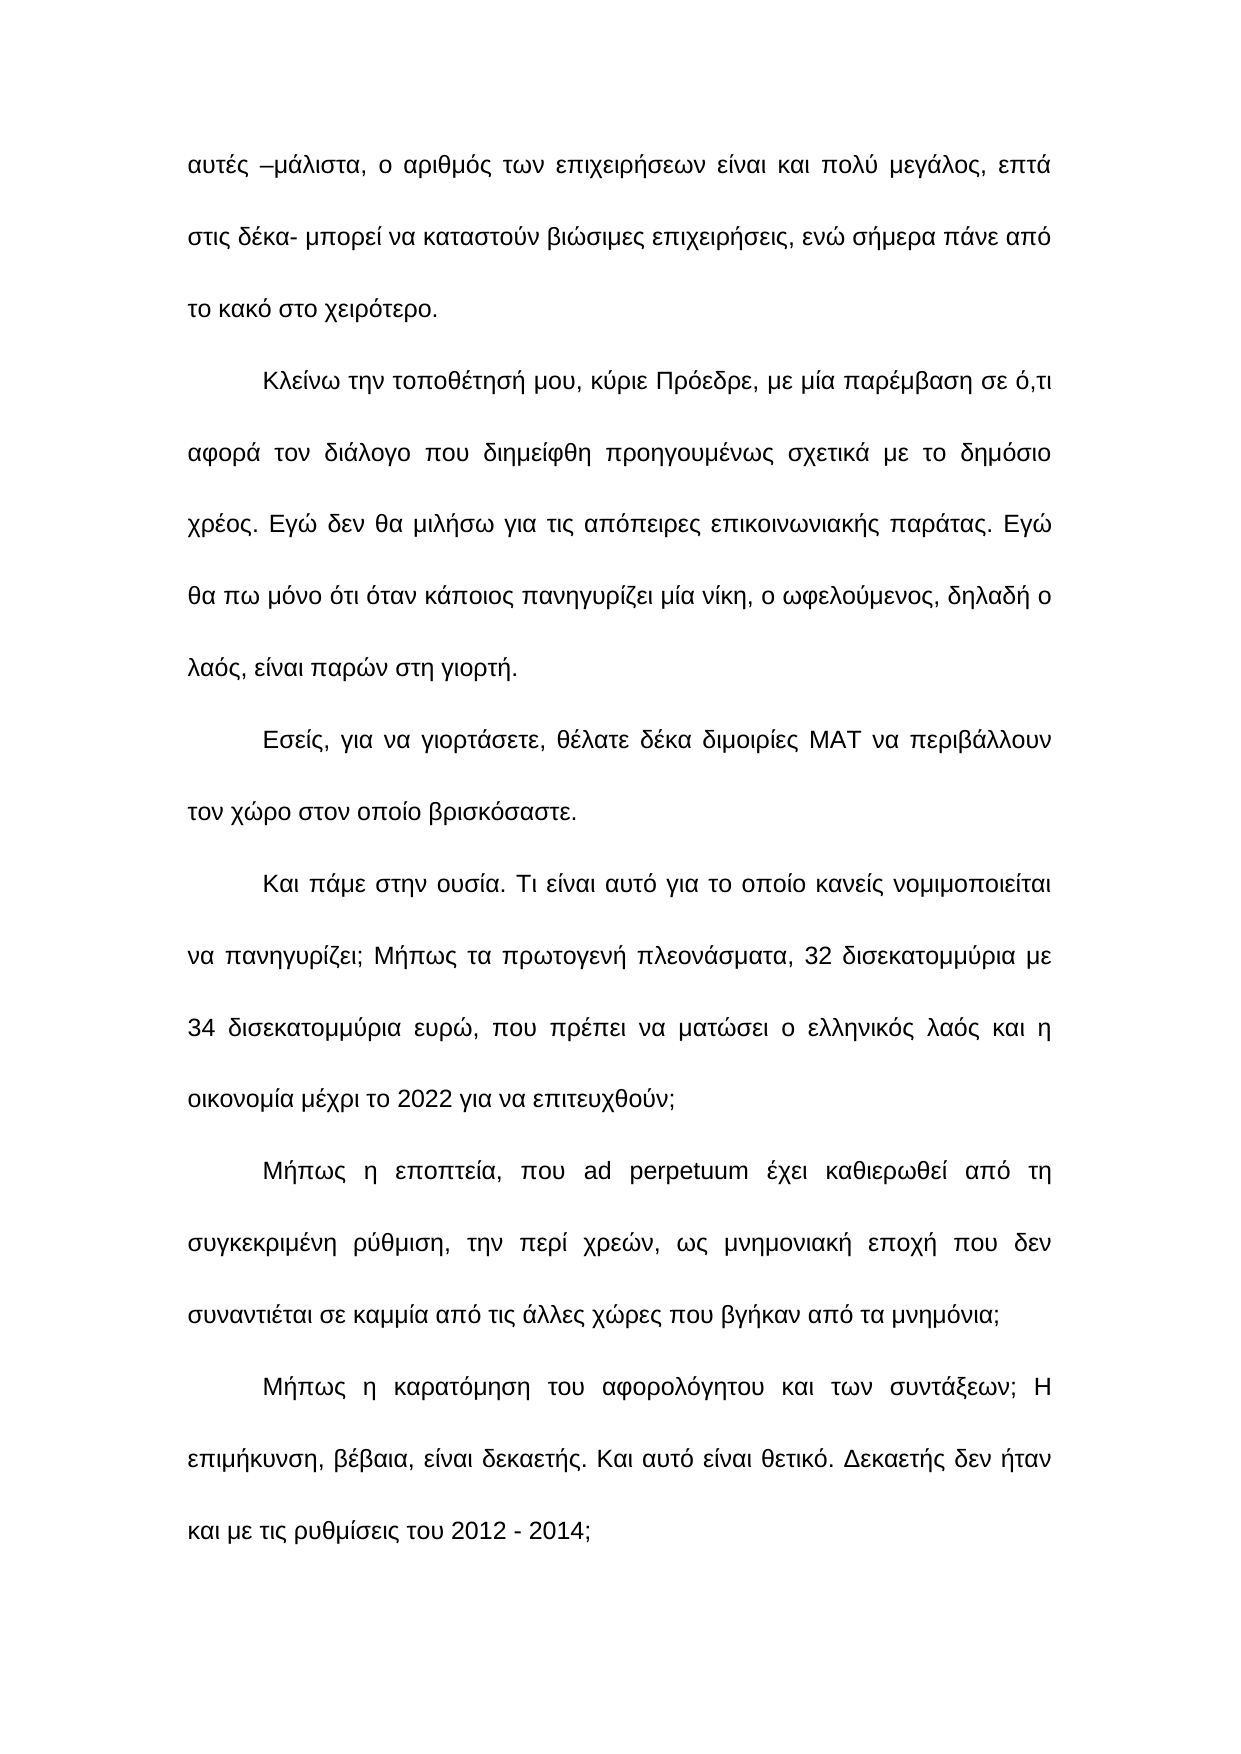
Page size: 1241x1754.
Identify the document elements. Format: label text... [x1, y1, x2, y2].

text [187, 150, 1053, 322]
text Μήπως η καρατόμηση του αφορολόγητου και των συντάξεων; Η επιμήκυνση, βέβαια, είναι δεκαετής. Και αυτό είναι θετικό. Δεκαετής δεν ήταν και με τις ρυθμίσεις του 2012 - 2014; [187, 1372, 1053, 1544]
text Και πάμε στην ουσία. Τι είναι αυτό για το οποίο κανείς νομιμοποιείται να πανηγυρίζει; Μήπως τα πρωτογενή πλεονάσματα, 32 δισεκατομμύρια με 34 δισεκατομμύρια ευρώ, που πρέπει να ματώσει ο ελληνικός λαός και η οικονομία μέχρι το 2022 για να επιτευχθούν; [187, 869, 1053, 1113]
text Κλείνω την τοποθέτησή μου, κύριε Πρόεδρε, με μία παρέμβαση σε ό,τι αφορά τον διάλογο που διημείφθη προηγουμένως σχετικά με το δημόσιο χρέος. Εγώ δεν θα μιλήσω για τις απόπειρες επικοινωνιακής παράτας. Εγώ θα πω μόνο ότι όταν κάποιος πανηγυρίζει μία νίκη, ο ωφελούμενος, δηλαδή ο λαός, είναι παρών στη γιορτή. [187, 366, 1053, 682]
text Εσείς, για να γιορτάσετε, θέλατε δέκα διμοιρίες ΜΑΤ να περιβάλλουν τον χώρο στον οποίο βρισκόσαστε. [187, 725, 1053, 826]
text Μήπως η εποπτεία, που ad perpetuum έχει καθιερωθεί από τη συγκεκριμένη ρύθμιση, την περί χρεών, ως μνημονιακή εποχή που δεν συναντιέται σε καμμία από τις άλλες χώρες που βγήκαν από τα μνημόνια; [187, 1156, 1053, 1329]
